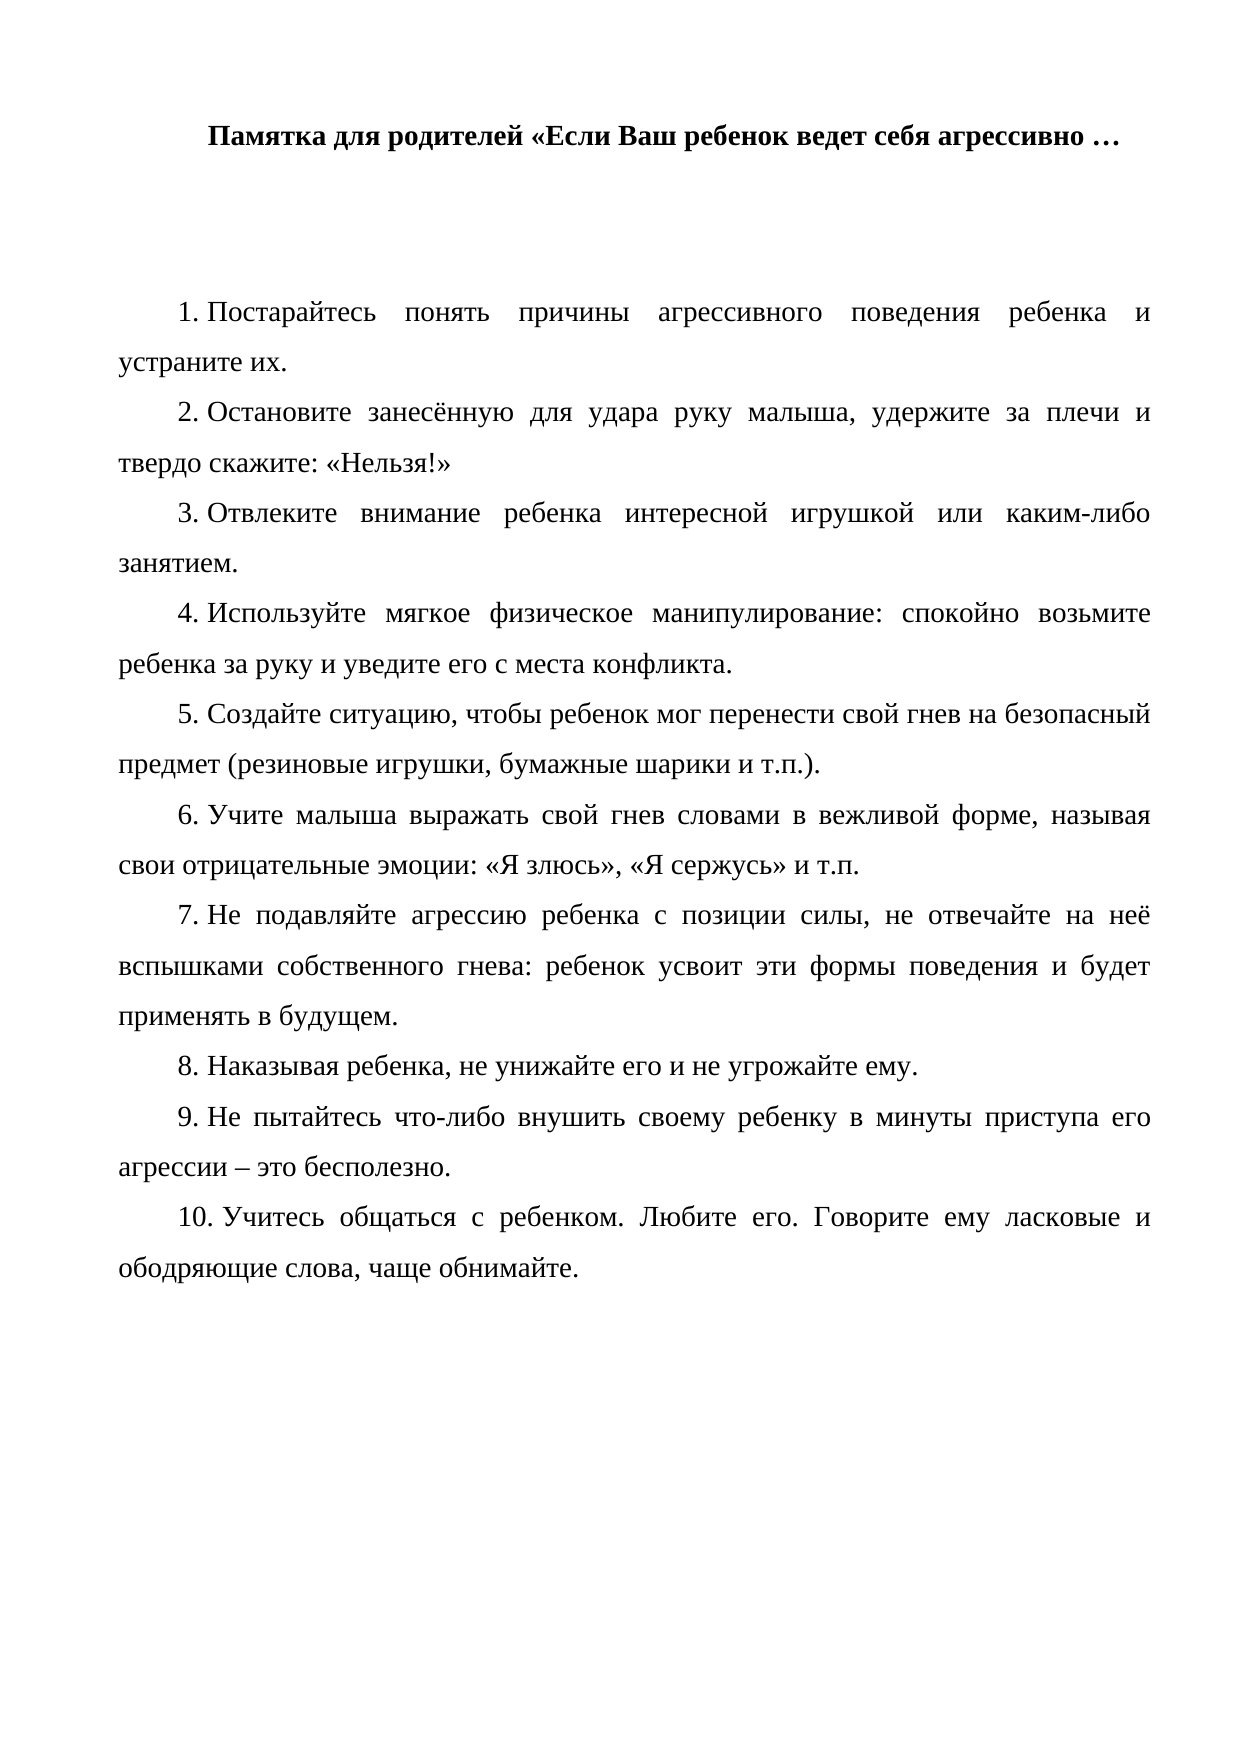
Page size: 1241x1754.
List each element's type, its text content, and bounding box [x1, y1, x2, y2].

list Не пытайтесь что-либо внушить своему ребенку в минуты приступа его агрессии – это бесполезно. [118, 1099, 1152, 1183]
list Постарайтесь понять причины агрессивного поведения ребенка и устраните их. [118, 294, 1152, 378]
list Не подавляйте агрессию ребенка с позиции силы, не отвечайте на неё вспышками собственного гнева: ребенок усвоит эти формы поведения и будет применять в будущем. [118, 897, 1152, 1032]
text Памятка для родителей «Если Ваш ребенок ведет себя агрессивно … [118, 118, 1152, 152]
list Используйте мягкое физическое манипулирование: спокойно возьмите ребенка за руку и уведите его с места конфликта. [118, 596, 1152, 679]
list Остановите занесённую для удара руку малыша, удержите за плечи и твердо скажите: «Нельзя!» [118, 394, 1152, 478]
list Создайте ситуацию, чтобы ребенок мог перенести свой гнев на безопасный предмет (резиновые игрушки, бумажные шарики и т.п.). [118, 696, 1152, 780]
list Наказывая ребенка, не унижайте его и не угрожайте ему. [118, 1048, 1152, 1082]
list Учите малыша выражать свой гнев словами в вежливой форме, называя свои отрицательные эмоции: «Я злюсь», «Я сержусь» и т.п. [118, 797, 1152, 881]
list Учитесь общаться с ребенком. Любите его. Говорите ему ласковые и ободряющие слова, чаще обнимайте. [118, 1199, 1152, 1283]
list Отвлеките внимание ребенка интересной игрушкой или каким-либо занятием. [118, 495, 1152, 579]
